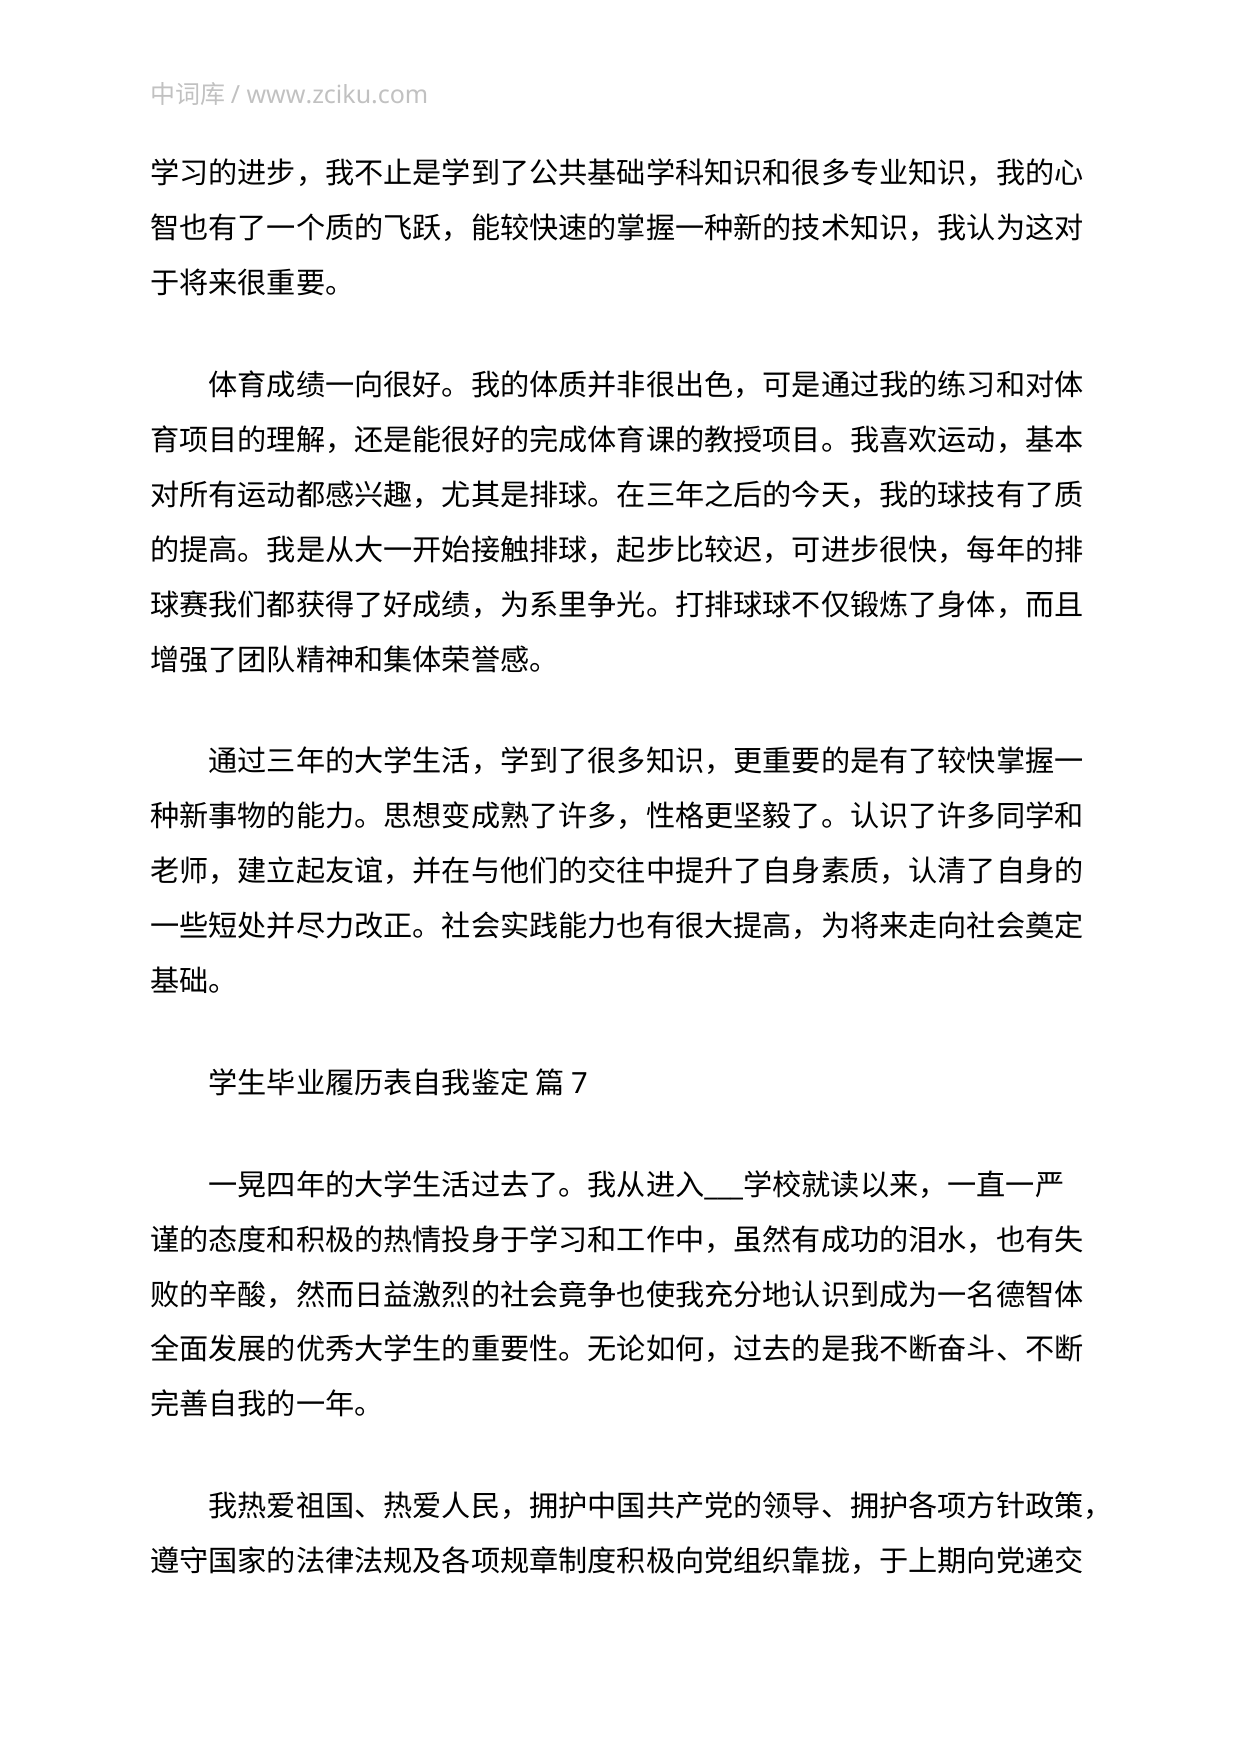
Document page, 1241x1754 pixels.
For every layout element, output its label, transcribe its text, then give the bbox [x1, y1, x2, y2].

text 一晃四年的大学生活过去了。我从进入___学校就读以来，一直一严谨的态度和积极的热情投身于学习和工作中，虽然有成功的泪水，也有失败的辛酸，然而日益激烈的社会竟争也使我充分地认识到成为一名德智体全面发展的优秀大学生的重要性。无论如何，过去的是我不断奋斗、不断完善自我的一年。 [150, 1161, 1090, 1423]
text 学生毕业履历表自我鉴定 篇7 [150, 1059, 1090, 1102]
text 通过三年的大学生活，学到了很多知识，更重要的是有了较快掌握一种新事物的能力。思想变成熟了许多，性格更坚毅了。认识了许多同学和老师，建立起友谊，并在与他们的交往中提升了自身素质，认清了自身的一些短处并尽力改正。社会实践能力也有很大提高，为将来走向社会奠定基础。 [150, 738, 1090, 1000]
text 体育成绩一向很好。我的体质并非很出色，可是通过我的练习和对体育项目的理解，还是能很好的完成体育课的教授项目。我喜欢运动，基本对所有运动都感兴趣，尤其是排球。在三年之后的今天，我的球技有了质的提高。我是从大一开始接触排球，起步比较迟，可进步很快，每年的排球赛我们都获得了好成绩，为系里争光。打排球球不仅锻炼了身体，而且增强了团队精神和集体荣誉感。 [150, 362, 1090, 678]
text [150, 1483, 1090, 1580]
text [150, 150, 1090, 302]
